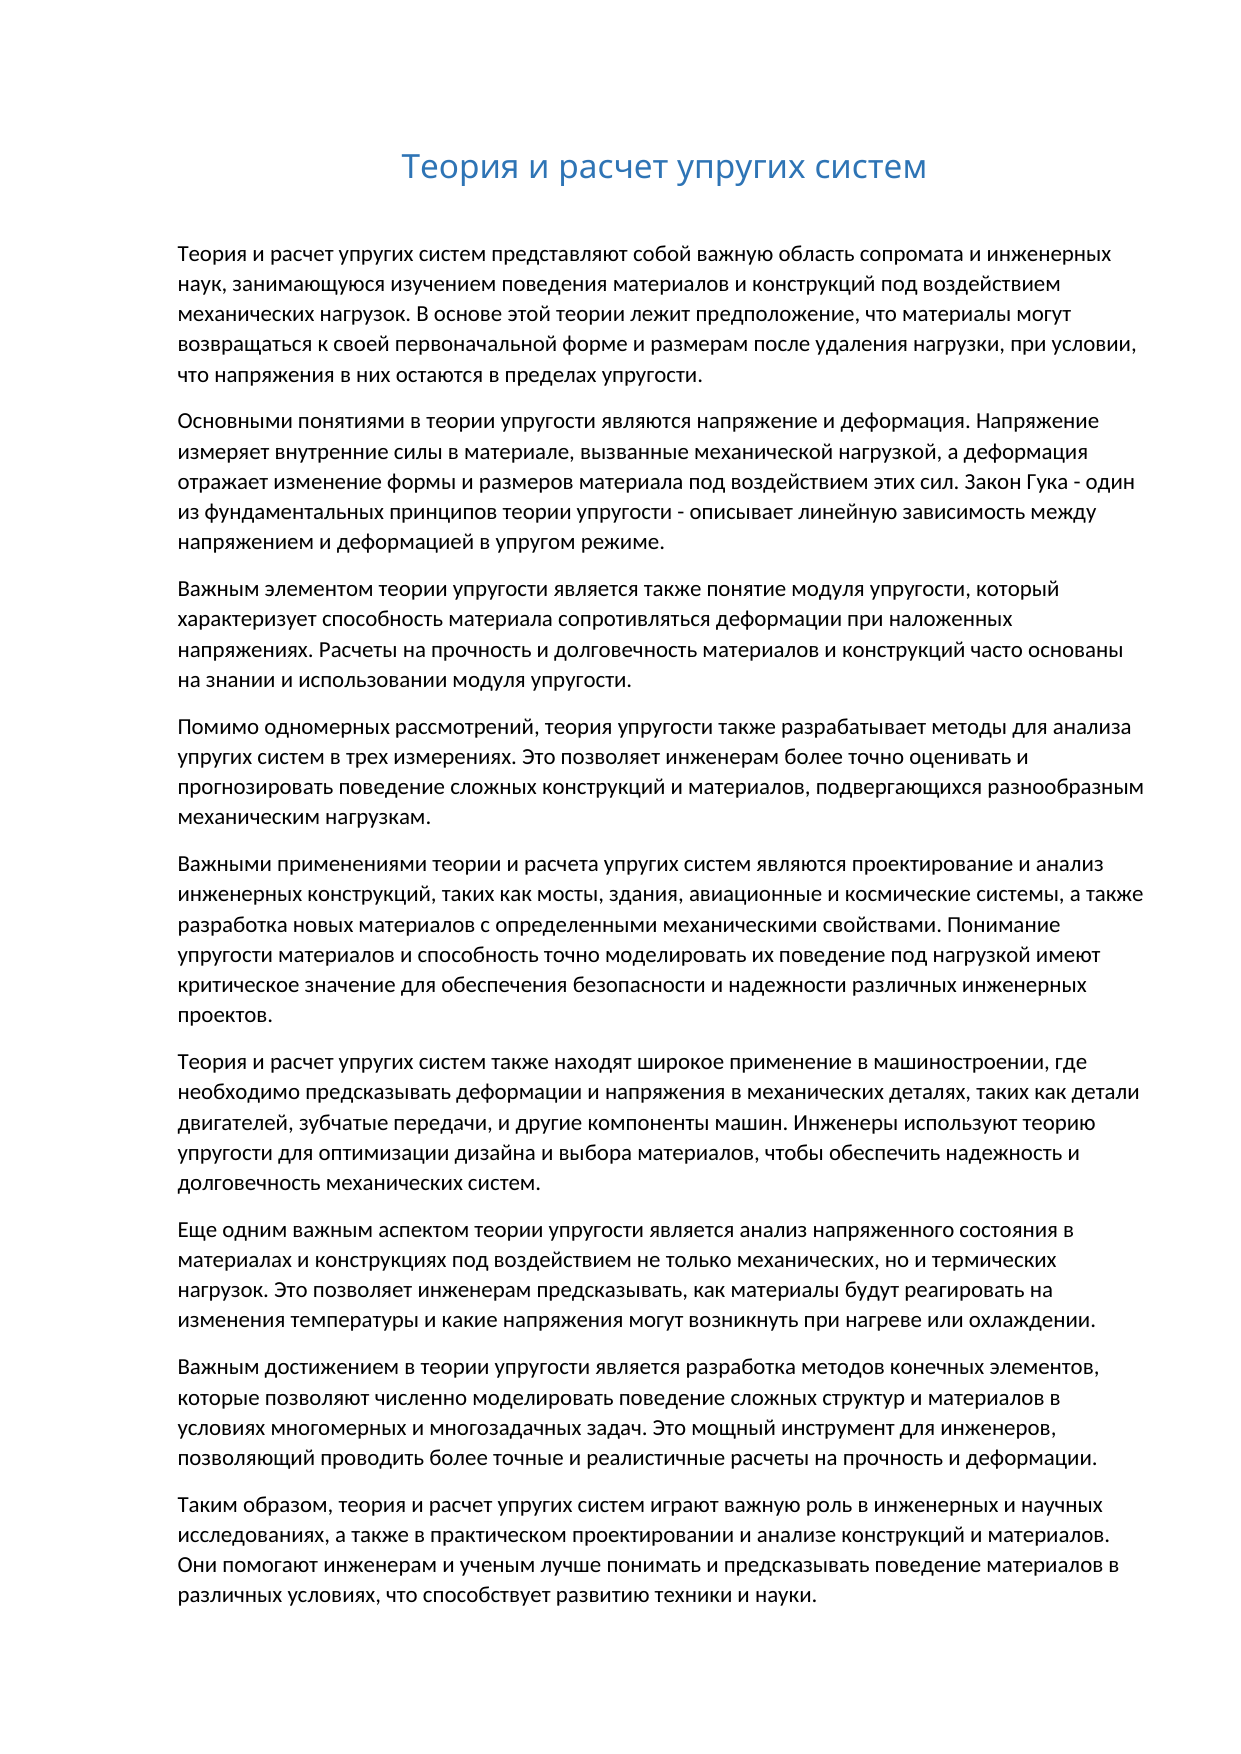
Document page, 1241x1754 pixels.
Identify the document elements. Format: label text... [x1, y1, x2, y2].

subtitle Теория и расчет упругих систем [177, 143, 1152, 188]
text Основными понятиями в теории упругости являются напряжение и деформация. Напряжение измеряет внутренние силы в материале, вызванные механической нагрузкой, а деформация отражает изменение формы и размеров материала под воздействием этих сил. Закон Гука - один из фундаментальных принципов теории упругости - описывает линейную зависимость между напряжением и деформацией в упругом режиме. [177, 407, 1152, 556]
text Помимо одномерных рассмотрений, теория упругости также разрабатывает методы для анализа упругих систем в трех измерениях. Это позволяет инженерам более точно оценивать и прогнозировать поведение сложных конструкций и материалов, подвергающихся разнообразным механическим нагрузкам. [177, 712, 1152, 831]
text Таким образом, теория и расчет упругих систем играют важную роль в инженерных и научных исследованиях, а также в практическом проектировании и анализе конструкций и материалов. Они помогают инженерам и ученым лучше понимать и предсказывать поведение материалов в различных условиях, что способствует развитию техники и науки. [177, 1490, 1152, 1609]
text Важными применениями теории и расчета упругих систем являются проектирование и анализ инженерных конструкций, таких как мосты, здания, авиационные и космические системы, а также разработка новых материалов с определенными механическими свойствами. Понимание упругости материалов и способность точно моделировать их поведение под нагрузкой имеют критическое значение для обеспечения безопасности и надежности различных инженерных проектов. [177, 849, 1152, 1028]
text Теория и расчет упругих систем также находят широкое применение в машиностроении, где необходимо предсказывать деформации и напряжения в механических деталях, таких как детали двигателей, зубчатые передачи, и другие компоненты машин. Инженеры используют теорию упругости для оптимизации дизайна и выбора материалов, чтобы обеспечить надежность и долговечность механических систем. [177, 1047, 1152, 1196]
text Важным элементом теории упругости является также понятие модуля упругости, который характеризует способность материала сопротивляться деформации при наложенных напряжениях. Расчеты на прочность и долговечность материалов и конструкций часто основаны на знании и использовании модуля упругости. [177, 574, 1152, 693]
text Теория и расчет упругих систем представляют собой важную область сопромата и инженерных наук, занимающуюся изучением поведения материалов и конструкций под воздействием механических нагрузок. В основе этой теории лежит предположение, что материалы могут возвращаться к своей первоначальной форме и размерам после удаления нагрузки, при условии, что напряжения в них остаются в пределах упругости. [177, 239, 1152, 388]
text Еще одним важным аспектом теории упругости является анализ напряженного состояния в материалах и конструкциях под воздействием не только механических, но и термических нагрузок. Это позволяет инженерам предсказывать, как материалы будут реагировать на изменения температуры и какие напряжения могут возникнуть при нагреве или охлаждении. [177, 1215, 1152, 1334]
text Важным достижением в теории упругости является разработка методов конечных элементов, которые позволяют численно моделировать поведение сложных структур и материалов в условиях многомерных и многозадачных задач. Это мощный инструмент для инженеров, позволяющий проводить более точные и реалистичные расчеты на прочность и деформации. [177, 1352, 1152, 1471]
